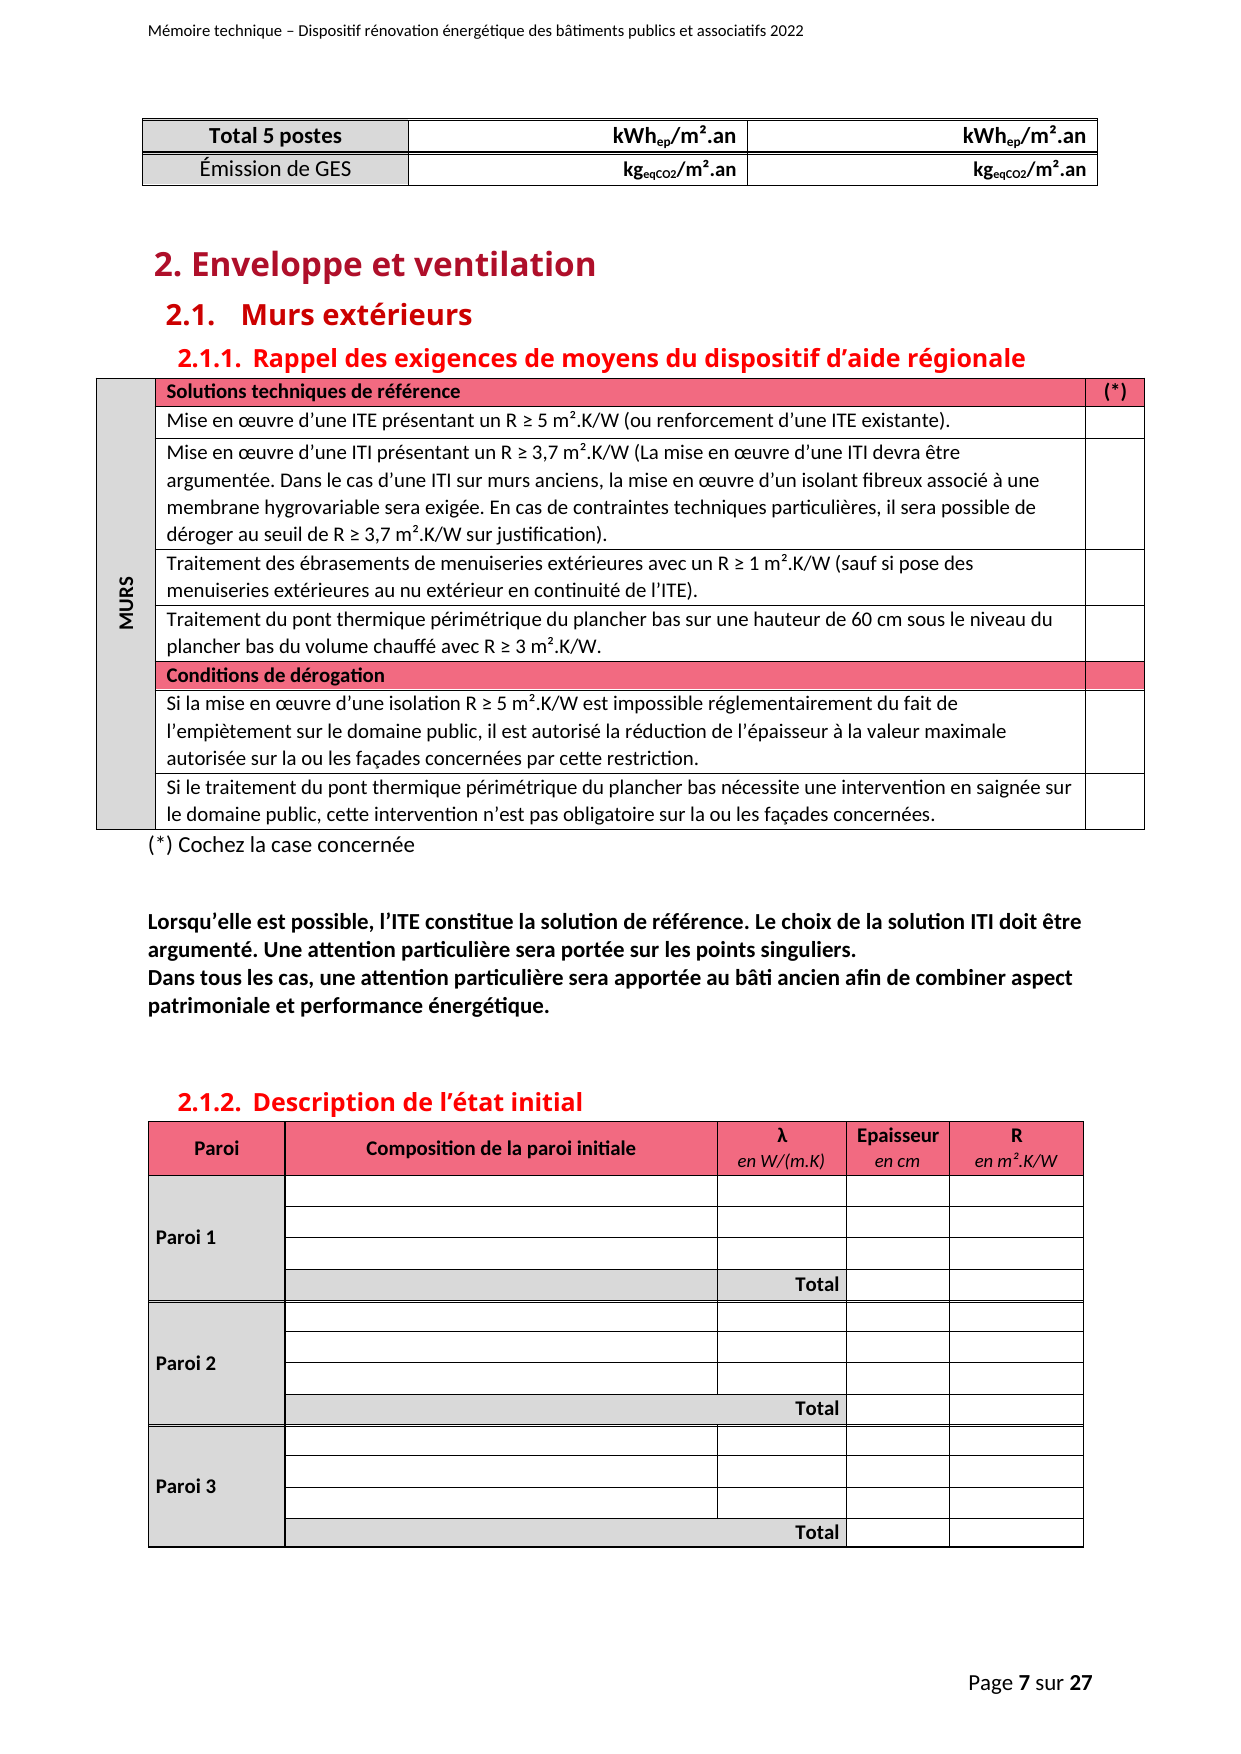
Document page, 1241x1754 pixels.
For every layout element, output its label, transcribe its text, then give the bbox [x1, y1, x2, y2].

table_cell [286, 1238, 717, 1268]
table_cell Émission de GES [143, 155, 408, 184]
table_cell [847, 1303, 949, 1331]
table_cell [847, 1238, 949, 1268]
table_cell kgeqCO2/m².an [409, 155, 747, 184]
table_cell [1086, 774, 1144, 829]
table_cell Total 5 postes [143, 121, 408, 151]
table_cell Si la mise en œuvre d’une isolation R ≥ 5 m².K/W est impossible réglementairement du fait de l’empiètement sur le domaine public, il est autorisé la réduction de l’épaisseur à la valeur maximale autorisée sur la ou les façades concernées par cette restriction. [156, 691, 1085, 773]
table_header MURS [97, 379, 155, 829]
subtitle Enveloppe et ventilation [154, 241, 1092, 286]
table_cell [847, 1332, 949, 1362]
table_cell Total [286, 1519, 846, 1546]
table_header λ en W/(m.K) [718, 1122, 846, 1175]
table_cell [950, 1332, 1083, 1362]
table_cell [950, 1176, 1083, 1206]
table_cell [950, 1427, 1083, 1455]
table_cell [286, 1456, 717, 1487]
table_cell [1086, 439, 1144, 549]
table_cell [950, 1488, 1083, 1518]
table_cell [286, 1303, 717, 1331]
table_cell Mise en œuvre d’une ITI présentant un R ≥ 3,7 m².K/W (La mise en œuvre d’une ITI devra être argumentée. Dans le cas d’une ITI sur murs anciens, la mise en œuvre d’un isolant fibreux associé à une membrane hygrovariable sera exigée. En cas de contraintes techniques particulières, il sera possible de déroger au seuil de R ≥ 3,7 m².K/W sur justification). [156, 439, 1085, 549]
table_cell kgeqCO2/m².an [748, 155, 1097, 184]
subtitle Murs extérieurs [165, 294, 1092, 334]
table_cell Paroi 3 [149, 1427, 284, 1546]
table_cell [847, 1395, 949, 1424]
table_header (*) [1086, 379, 1144, 406]
table_cell Paroi 2 [149, 1303, 284, 1424]
table_cell [847, 1456, 949, 1487]
table_cell [950, 1363, 1083, 1393]
subtitle Rappel des exigences de moyens du dispositif d’aide régionale [177, 341, 1092, 375]
table_cell [286, 1363, 717, 1393]
table_cell [1086, 606, 1144, 661]
table_cell Traitement des ébrasements de menuiseries extérieures avec un R ≥ 1 m².K/W (sauf si pose des menuiseries extérieures au nu extérieur en continuité de l’ITE). [156, 550, 1085, 605]
table_cell kWhep/m².an [748, 121, 1097, 151]
table_cell [950, 1456, 1083, 1487]
table_cell Conditions de dérogation [156, 662, 1085, 689]
table_header Composition de la paroi initiale [286, 1122, 717, 1175]
table_cell [1086, 662, 1144, 689]
table_header Epaisseur en cm [847, 1122, 949, 1175]
table_cell [718, 1332, 846, 1362]
table_cell [847, 1207, 949, 1237]
table_cell [847, 1176, 949, 1206]
table_cell [718, 1427, 846, 1455]
table_cell [718, 1456, 846, 1487]
table_cell [1086, 550, 1144, 605]
subtitle Description de l’état initial [177, 1084, 1092, 1118]
table_cell [1086, 691, 1144, 773]
table_cell Total [718, 1270, 846, 1300]
table_cell [847, 1270, 949, 1300]
table_cell [950, 1519, 1083, 1546]
table_cell [286, 1427, 717, 1455]
text Dans tous les cas, une attention particulière sera apportée au bâti ancien afin de combiner aspect patrimoniale et performance énergétique. [148, 963, 1093, 1019]
table_cell [718, 1176, 846, 1206]
table_cell Mise en œuvre d’une ITE présentant un R ≥ 5 m².K/W (ou renforcement d’une ITE existante). [156, 407, 1085, 438]
table_header R en m².K/W [950, 1122, 1083, 1175]
table_cell Traitement du pont thermique périmétrique du plancher bas sur une hauteur de 60 cm sous le niveau du plancher bas du volume chauffé avec R ≥ 3 m².K/W. [156, 606, 1085, 661]
table_cell [286, 1176, 717, 1206]
table_cell [718, 1238, 846, 1268]
table_cell Si le traitement du pont thermique périmétrique du plancher bas nécessite une intervention en saignée sur le domaine public, cette intervention n’est pas obligatoire sur la ou les façades concernées. [156, 774, 1085, 829]
table_cell [950, 1270, 1083, 1300]
table_cell [718, 1207, 846, 1237]
table_cell [286, 1332, 717, 1362]
table_cell [1086, 407, 1144, 438]
table_header Solutions techniques de référence [156, 379, 1085, 406]
table_cell [286, 1270, 717, 1300]
table_cell [718, 1363, 846, 1393]
table_cell Total [286, 1395, 846, 1424]
table_cell [847, 1519, 949, 1546]
text (*) Cochez la case concernée [148, 830, 1092, 858]
text Lorsqu’elle est possible, l’ITE constitue la solution de référence. Le choix de la solution ITI doit être argumenté. Une attention particulière sera portée sur les points singuliers. [148, 907, 1093, 963]
table_cell [847, 1427, 949, 1455]
table_header Paroi [149, 1122, 284, 1175]
table_cell [950, 1395, 1083, 1424]
table_cell [718, 1488, 846, 1518]
table_cell kWhep/m².an [409, 121, 747, 151]
table_cell [950, 1207, 1083, 1237]
table_cell [950, 1238, 1083, 1268]
table_cell [950, 1303, 1083, 1331]
table_cell [286, 1207, 717, 1237]
table_cell [286, 1488, 717, 1518]
table_cell [847, 1488, 949, 1518]
table_cell [847, 1363, 949, 1393]
table_cell [718, 1303, 846, 1331]
table_cell Paroi 1 [149, 1176, 284, 1300]
